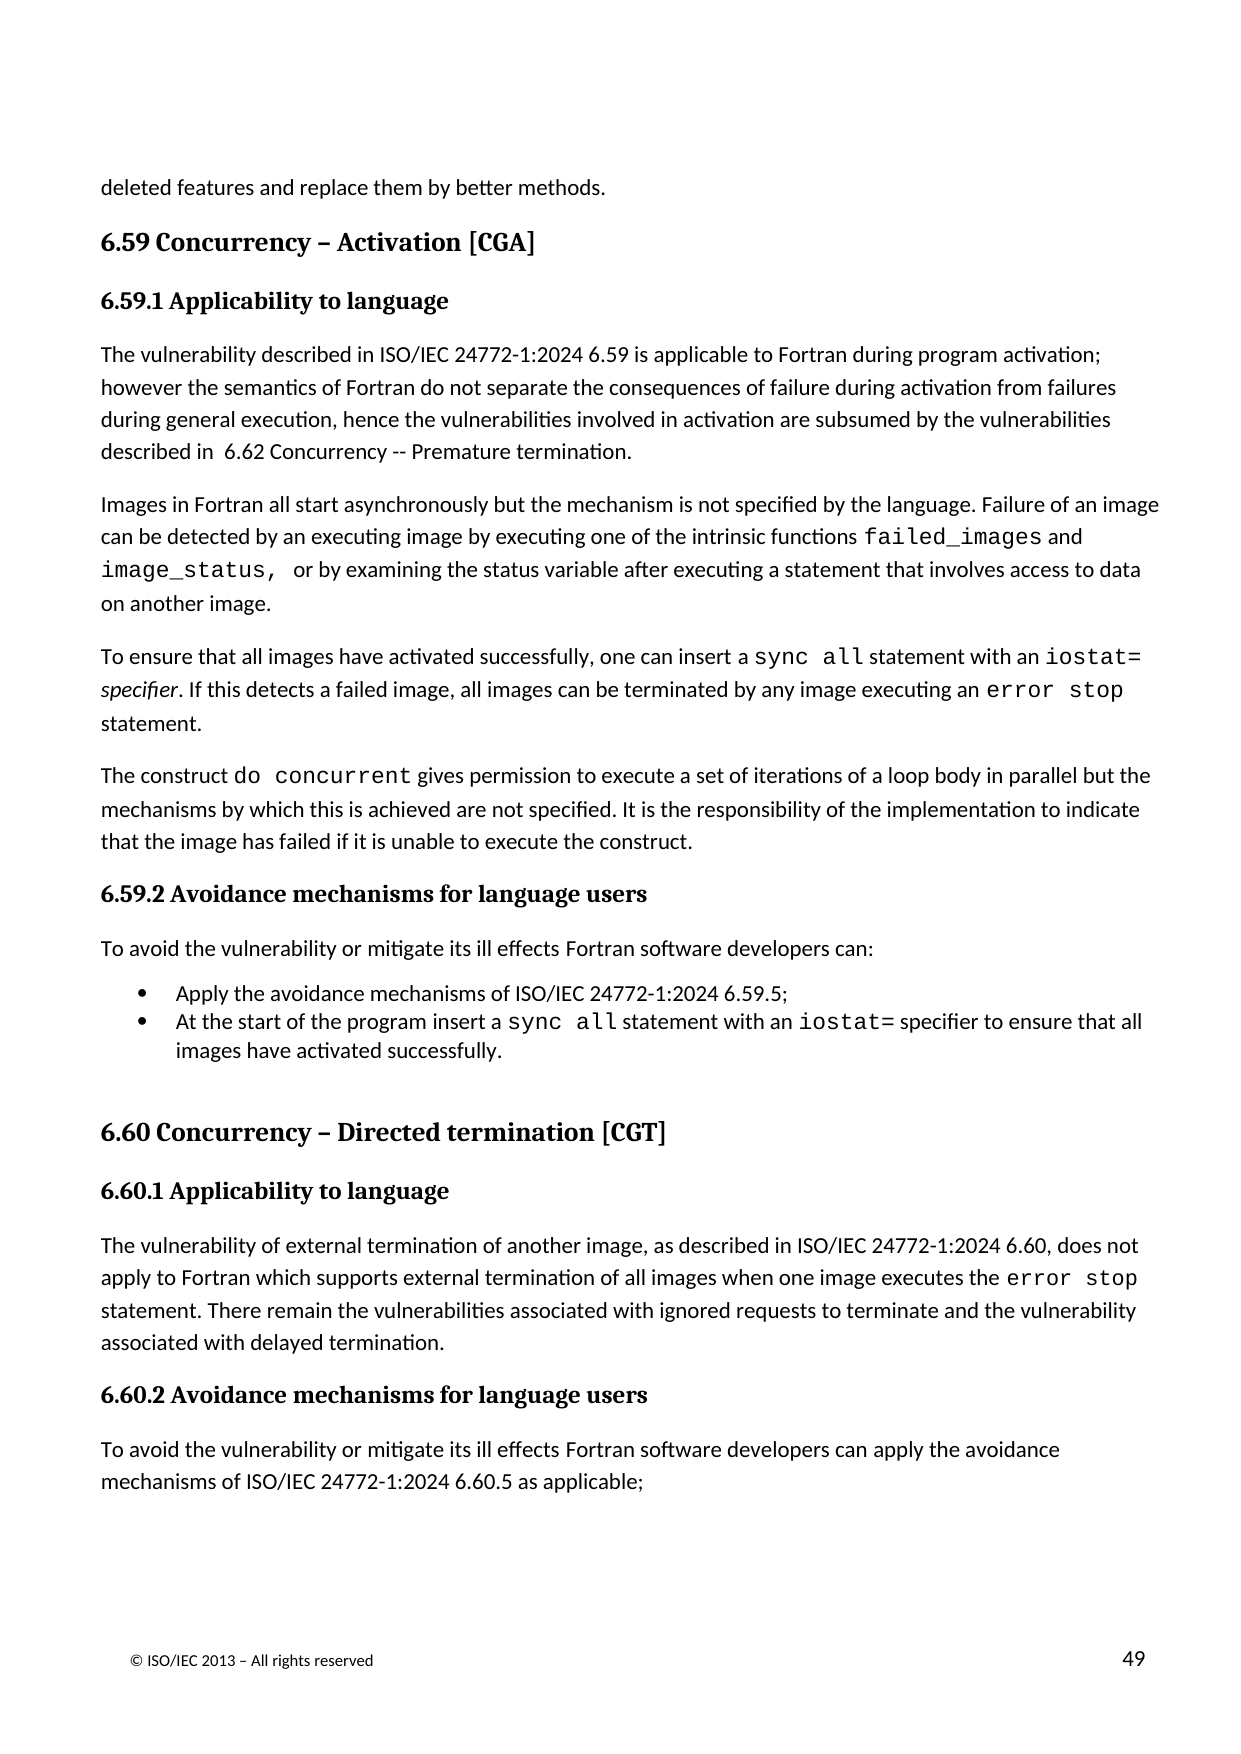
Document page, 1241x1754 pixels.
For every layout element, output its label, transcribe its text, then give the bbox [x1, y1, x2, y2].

text 6.59.2 Avoidance mechanisms for language users [101, 880, 1164, 909]
list At the start of the program insert a sync all statement with an iostat= specifier to ensure that all images have activated successfully. [138, 1007, 1164, 1064]
text The vulnerability of external termination of another image, as described in ISO/IEC 24772-1:2024 6.60, does not apply to Fortran which supports external termination of all images when one image executes the error stop statement. There remain the vulnerabilities associated with ignored requests to terminate and the vulnerability associated with delayed termination. [101, 1231, 1164, 1356]
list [101, 173, 1164, 202]
text 6.60.1 Applicability to language [101, 1177, 1164, 1206]
subtitle 6.60 Concurrency – Directed termination [CGT] [101, 1117, 1164, 1148]
text To ensure that all images have activated successfully, one can insert a sync all statement with an iostat= specifier. If this detects a failed image, all images can be terminated by any image executing an error stop statement. [101, 642, 1164, 737]
text 6.60.2 Avoidance mechanisms for language users [101, 1381, 1164, 1410]
subtitle 6.59 Concurrency – Activation [CGA] [101, 227, 1164, 258]
text 6.59.1 Applicability to language [101, 287, 1164, 315]
text The vulnerability described in ISO/IEC 24772-1:2024 6.59 is applicable to Fortran during program activation; however the semantics of Fortran do not separate the consequences of failure during activation from failures during general execution, hence the vulnerabilities involved in activation are subsumed by the vulnerabilities described in 6.62 Concurrency -- Premature termination. [101, 341, 1164, 465]
list Apply the avoidance mechanisms of ISO/IEC 24772-1:2024 6.59.5; [138, 979, 1164, 1007]
text The construct do concurrent gives permission to execute a set of iterations of a loop body in parallel but the mechanisms by which this is achieved are not specified. It is the responsibility of the implementation to indicate that the image has failed if it is unable to execute the construct. [101, 762, 1164, 855]
list To avoid the vulnerability or mitigate its ill effects Fortran software developers can apply the avoidance mechanisms of ISO/IEC 24772-1:2024 6.60.5 as applicable; [101, 1435, 1164, 1495]
text Images in Fortran all start asynchronously but the mechanism is not specified by the language. Failure of an image can be detected by an executing image by executing one of the intrinsic functions failed_images and image_status, or by examining the status variable after executing a statement that involves access to data on another image. [101, 490, 1164, 617]
list To avoid the vulnerability or mitigate its ill effects Fortran software developers can: [101, 934, 1164, 962]
